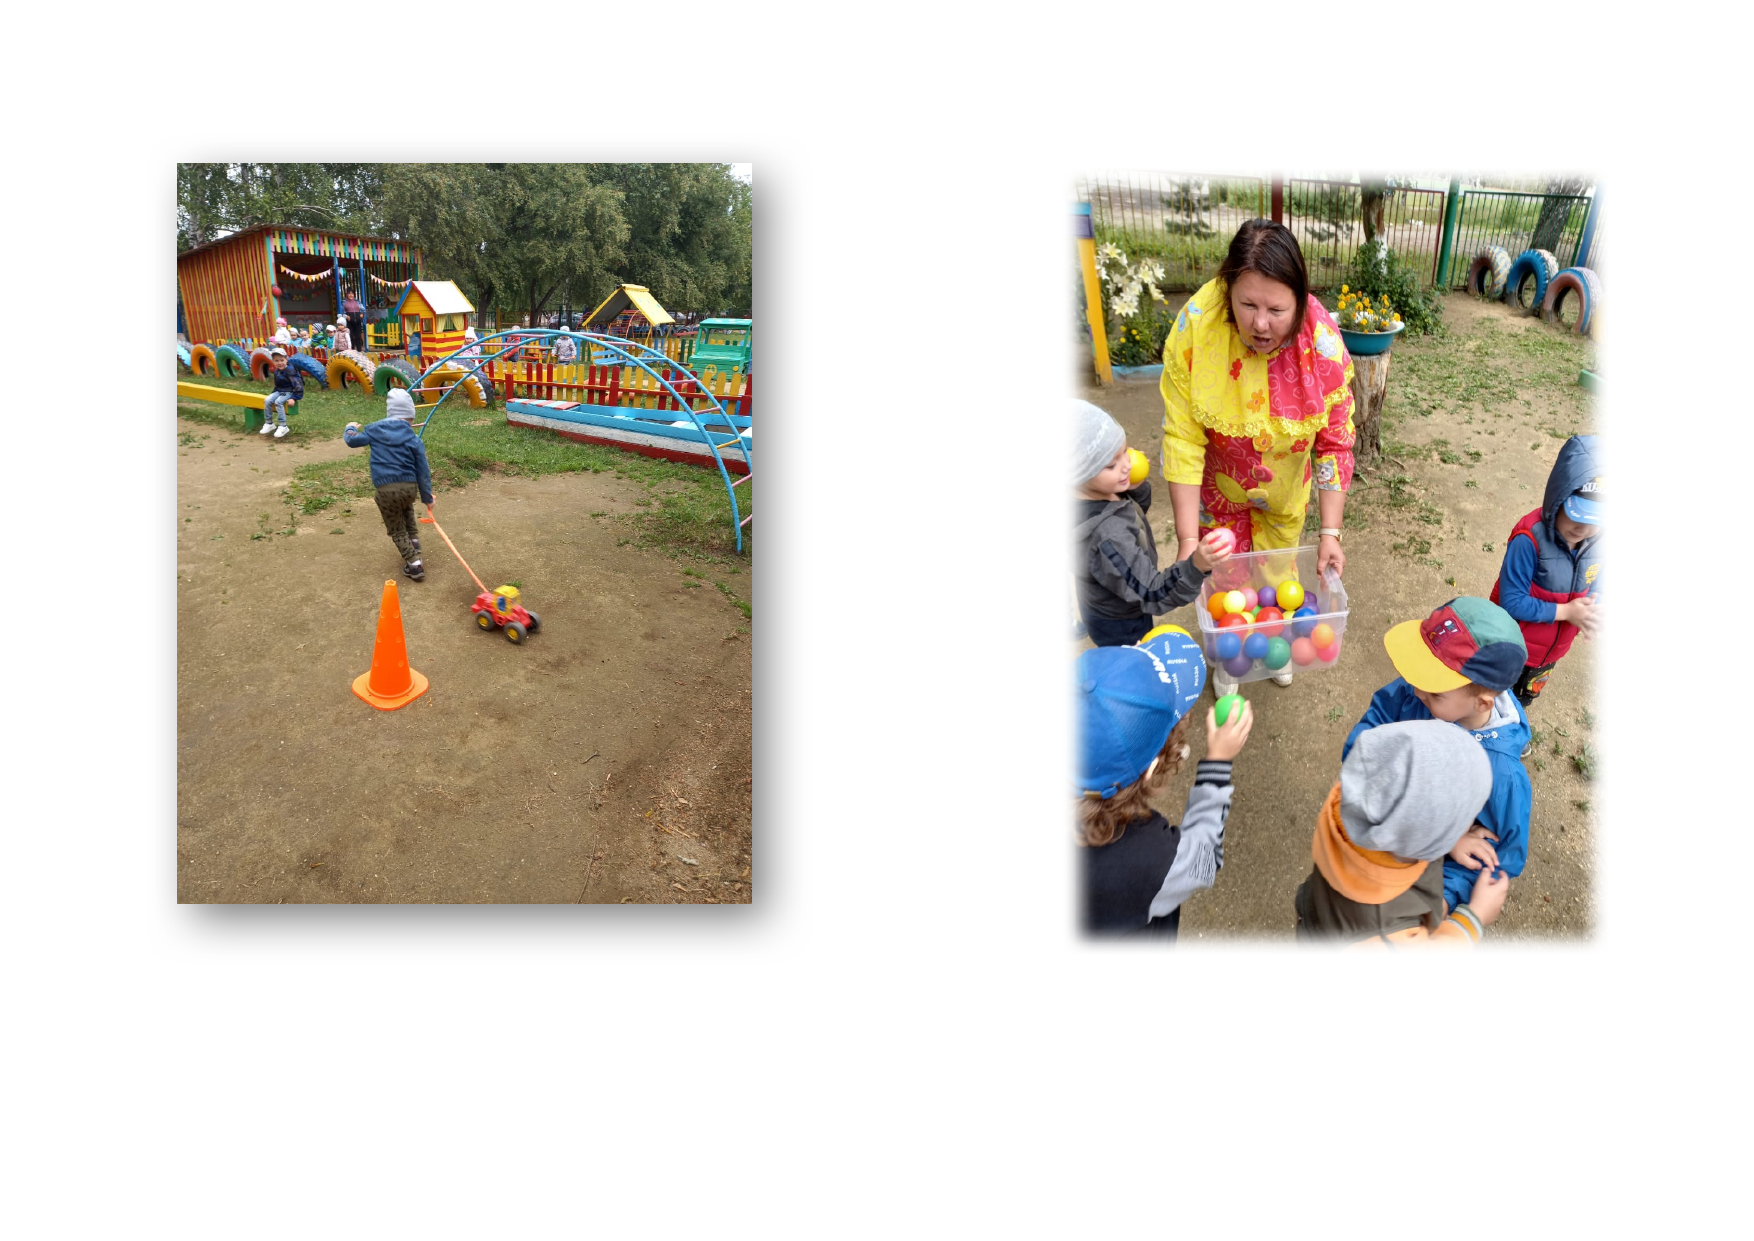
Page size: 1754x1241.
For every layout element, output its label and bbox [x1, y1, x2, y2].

picture [1092, 196, 1581, 927]
picture [177, 163, 752, 904]
